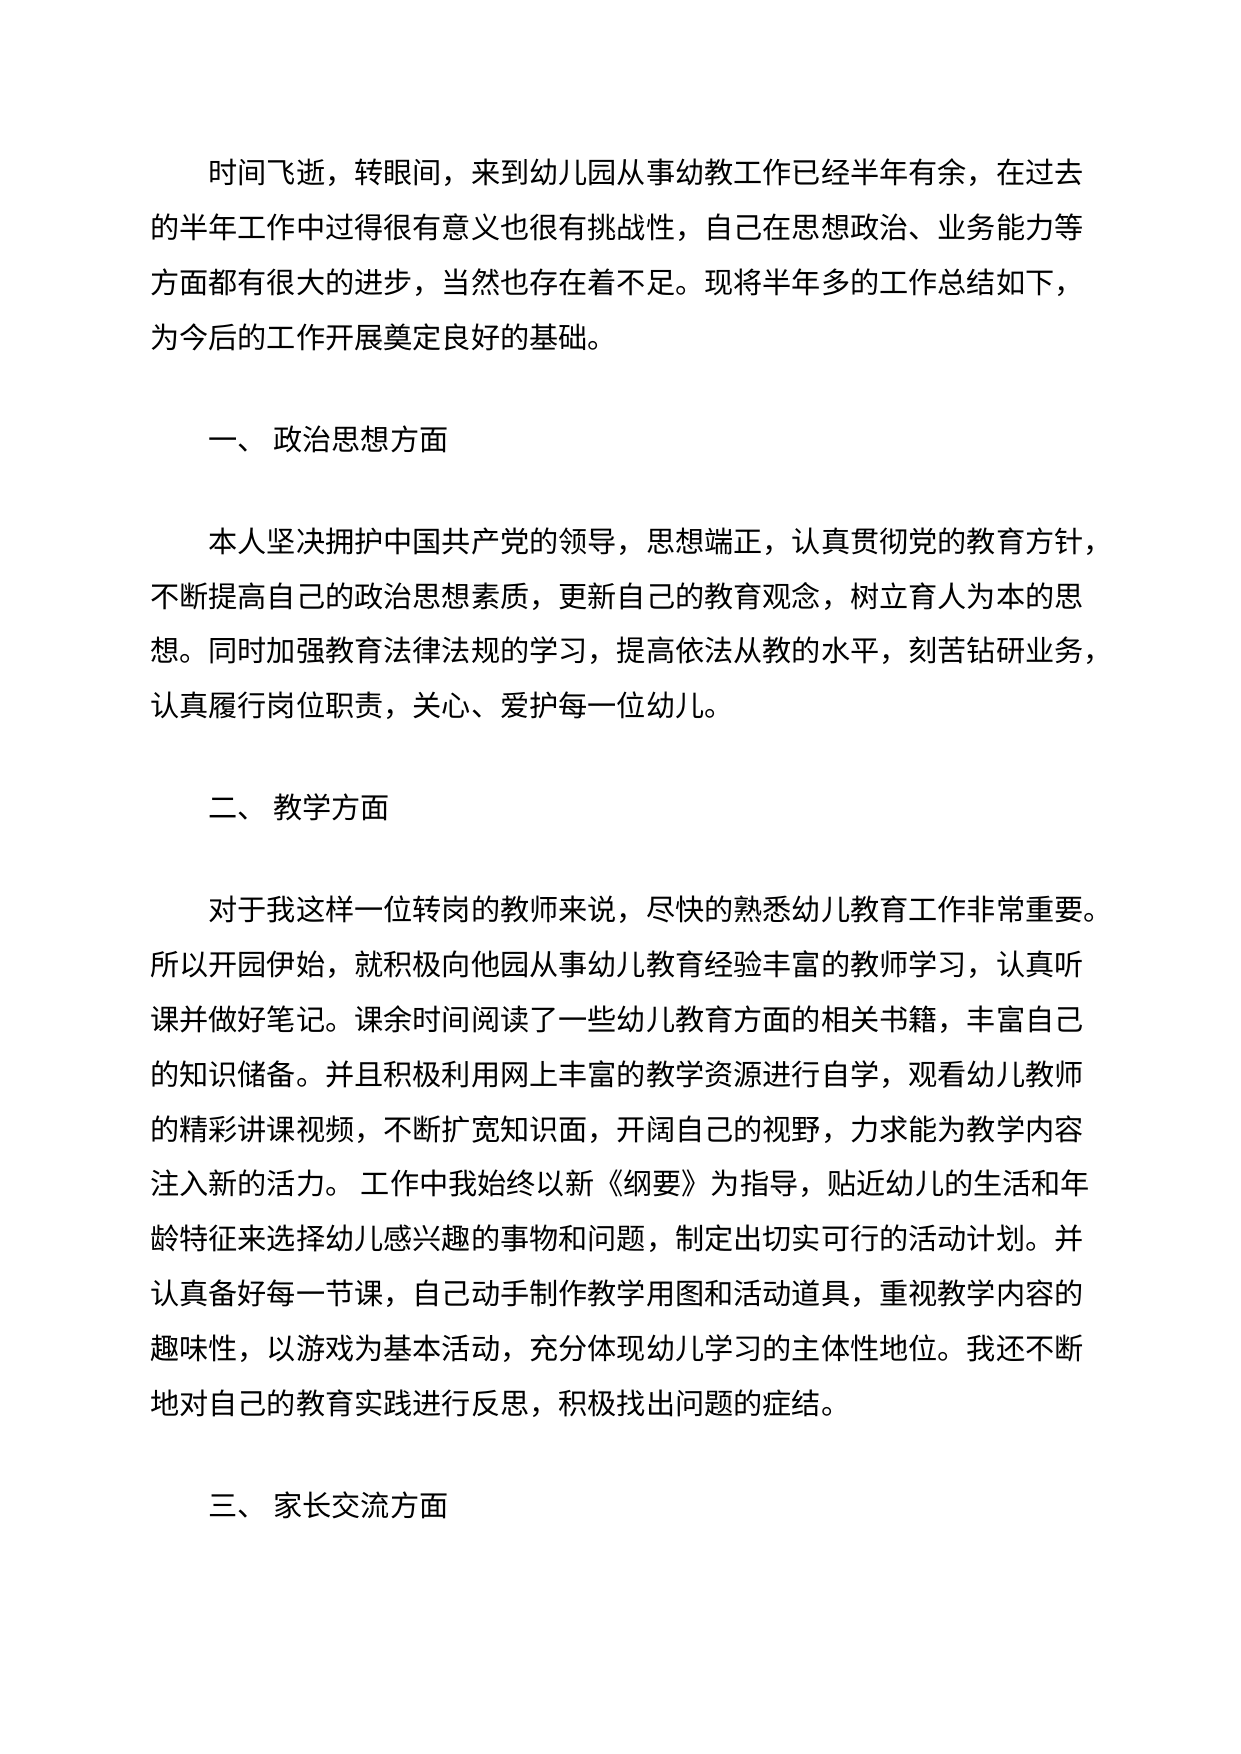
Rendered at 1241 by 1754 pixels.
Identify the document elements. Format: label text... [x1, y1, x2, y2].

text 一、 政治思想方面 [150, 416, 1090, 459]
text 时间飞逝，转眼间，来到幼儿园从事幼教工作已经半年有余，在过去的半年工作中过得很有意义也很有挑战性，自己在思想政治、业务能力等方面都有很大的进步，当然也存在着不足。现将半年多的工作总结如下，为今后的工作开展奠定良好的基础。 [150, 150, 1090, 357]
text 三、 家长交流方面 [150, 1482, 1090, 1524]
text 对于我这样一位转岗的教师来说，尽快的熟悉幼儿教育工作非常重要。所以开园伊始，就积极向他园从事幼儿教育经验丰富的教师学习，认真听课并做好笔记。课余时间阅读了一些幼儿教育方面的相关书籍，丰富自己的知识储备。并且积极利用网上丰富的教学资源进行自学，观看幼儿教师的精彩讲课视频，不断扩宽知识面，开阔自己的视野，力求能为教学内容注入新的活力。 工作中我始终以新《纲要》为指导，贴近幼儿的生活和年龄特征来选择幼儿感兴趣的事物和问题，制定出切实可行的活动计划。并认真备好每一节课，自己动手制作教学用图和活动道具，重视教学内容的趣味性，以游戏为基本活动，充分体现幼儿学习的主体性地位。我还不断地对自己的教育实践进行反思，积极找出问题的症结。 [150, 886, 1090, 1423]
text 二、 教学方面 [150, 785, 1090, 827]
text 本人坚决拥护中国共产党的领导，思想端正，认真贯彻党的教育方针，不断提高自己的政治思想素质，更新自己的教育观念，树立育人为本的思想。同时加强教育法律法规的学习，提高依法从教的水平，刻苦钻研业务，认真履行岗位职责，关心、爱护每一位幼儿。 [150, 518, 1090, 725]
